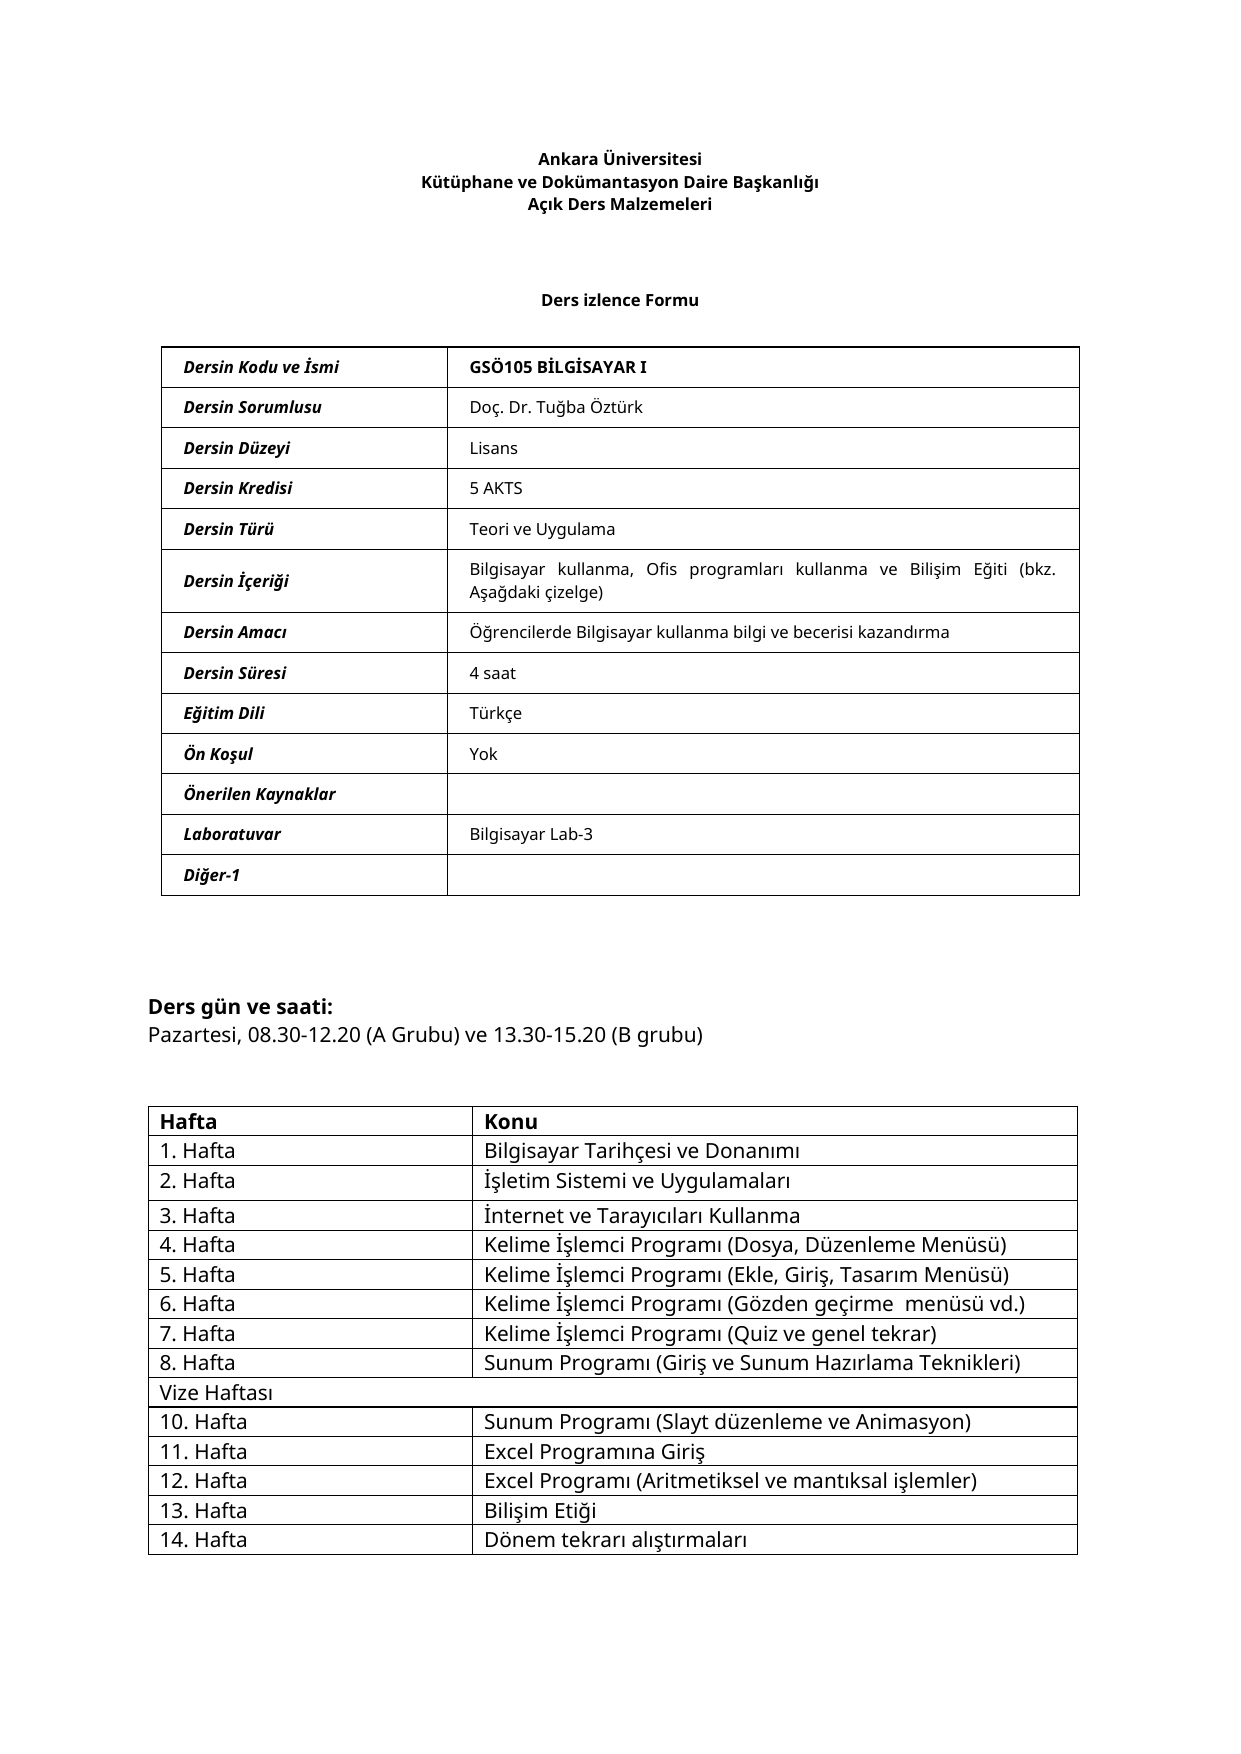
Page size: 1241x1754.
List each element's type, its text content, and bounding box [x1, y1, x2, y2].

table_cell İnternet ve Tarayıcıları Kullanma [473, 1201, 1077, 1229]
table_cell Türkçe [448, 694, 1079, 733]
table_cell Eğitim Dili [162, 694, 447, 733]
table_cell Dersin İçeriği [162, 550, 447, 612]
table_cell Laboratuvar [162, 815, 447, 854]
table_cell [448, 855, 1079, 894]
table_cell Öğrencilerde Bilgisayar kullanma bilgi ve becerisi kazandırma [448, 613, 1079, 652]
table_cell Kelime İşlemci Programı (Ekle, Giriş, Tasarım Menüsü) [473, 1260, 1077, 1288]
table_cell Önerilen Kaynaklar [162, 774, 447, 814]
table_cell 7. Hafta [149, 1319, 472, 1347]
table_cell Diğer-1 [162, 855, 447, 894]
table_cell Lisans [448, 428, 1079, 468]
table_cell Dersin Amacı [162, 613, 447, 652]
table_cell 2. Hafta [149, 1166, 472, 1200]
text Ankara Üniversitesi Kütüphane ve Dokümantasyon Daire Başkanlığı [148, 148, 1093, 193]
table_cell 11. Hafta [149, 1437, 472, 1465]
table_cell 5 AKTS [448, 469, 1079, 508]
table_cell Ön Koşul [162, 734, 447, 773]
table_cell Kelime İşlemci Programı (Quiz ve genel tekrar) [473, 1319, 1077, 1347]
table_cell Doç. Dr. Tuğba Öztürk [448, 388, 1079, 427]
table_cell 8. Hafta [149, 1349, 472, 1377]
table_cell 4 saat [448, 653, 1079, 692]
table_cell Yok [448, 734, 1079, 773]
table_cell 13. Hafta [149, 1496, 472, 1524]
text Pazartesi, 08.30-12.20 (A Grubu) ve 13.30-15.20 (B grubu) [148, 1021, 1093, 1049]
table_cell Dersin Türü [162, 509, 447, 548]
text Ders gün ve saati: [148, 992, 1093, 1021]
table_header GSÖ105 BİLGİSAYAR I [448, 348, 1079, 387]
table_cell 10. Hafta [149, 1408, 472, 1436]
table_cell Kelime İşlemci Programı (Dosya, Düzenleme Menüsü) [473, 1231, 1077, 1259]
table_cell 4. Hafta [149, 1231, 472, 1259]
table_cell 14. Hafta [149, 1525, 472, 1554]
table_cell Teori ve Uygulama [448, 509, 1079, 548]
table_cell Kelime İşlemci Programı (Gözden geçirme menüsü vd.) [473, 1290, 1077, 1318]
table_cell İşletim Sistemi ve Uygulamaları [473, 1166, 1077, 1200]
table_cell Vize Haftası [149, 1378, 1077, 1406]
table_cell Excel Programı (Aritmetiksel ve mantıksal işlemler) [473, 1466, 1077, 1495]
table_cell Dersin Kredisi [162, 469, 447, 508]
table_cell Dönem tekrarı alıştırmaları [473, 1525, 1077, 1554]
text Açık Ders Malzemeleri [148, 193, 1093, 216]
table_cell 3. Hafta [149, 1201, 472, 1229]
table_cell [448, 774, 1079, 814]
table_cell Sunum Programı (Giriş ve Sunum Hazırlama Teknikleri) [473, 1349, 1077, 1377]
table_cell Bilgisayar Lab-3 [448, 815, 1079, 854]
table_header Dersin Kodu ve İsmi [162, 348, 447, 387]
table_cell Dersin Sorumlusu [162, 388, 447, 427]
table_cell 12. Hafta [149, 1466, 472, 1495]
table_header Hafta [149, 1107, 472, 1135]
table_cell Dersin Düzeyi [162, 428, 447, 468]
table_cell Bilgisayar kullanma, Ofis programları kullanma ve Bilişim Eğiti (bkz. Aşağdaki çizelge) [448, 550, 1079, 612]
table_cell Dersin Süresi [162, 653, 447, 692]
table_cell Bilişim Etiği [473, 1496, 1077, 1524]
table_cell 6. Hafta [149, 1290, 472, 1318]
text Ders izlence Formu [148, 288, 1093, 311]
table_cell 5. Hafta [149, 1260, 472, 1288]
table_header Konu [473, 1107, 1077, 1135]
table_cell Excel Programına Giriş [473, 1437, 1077, 1465]
table_cell Bilgisayar Tarihçesi ve Donanımı [473, 1136, 1077, 1165]
table_cell Sunum Programı (Slayt düzenleme ve Animasyon) [473, 1408, 1077, 1436]
table_cell 1. Hafta [149, 1136, 472, 1165]
